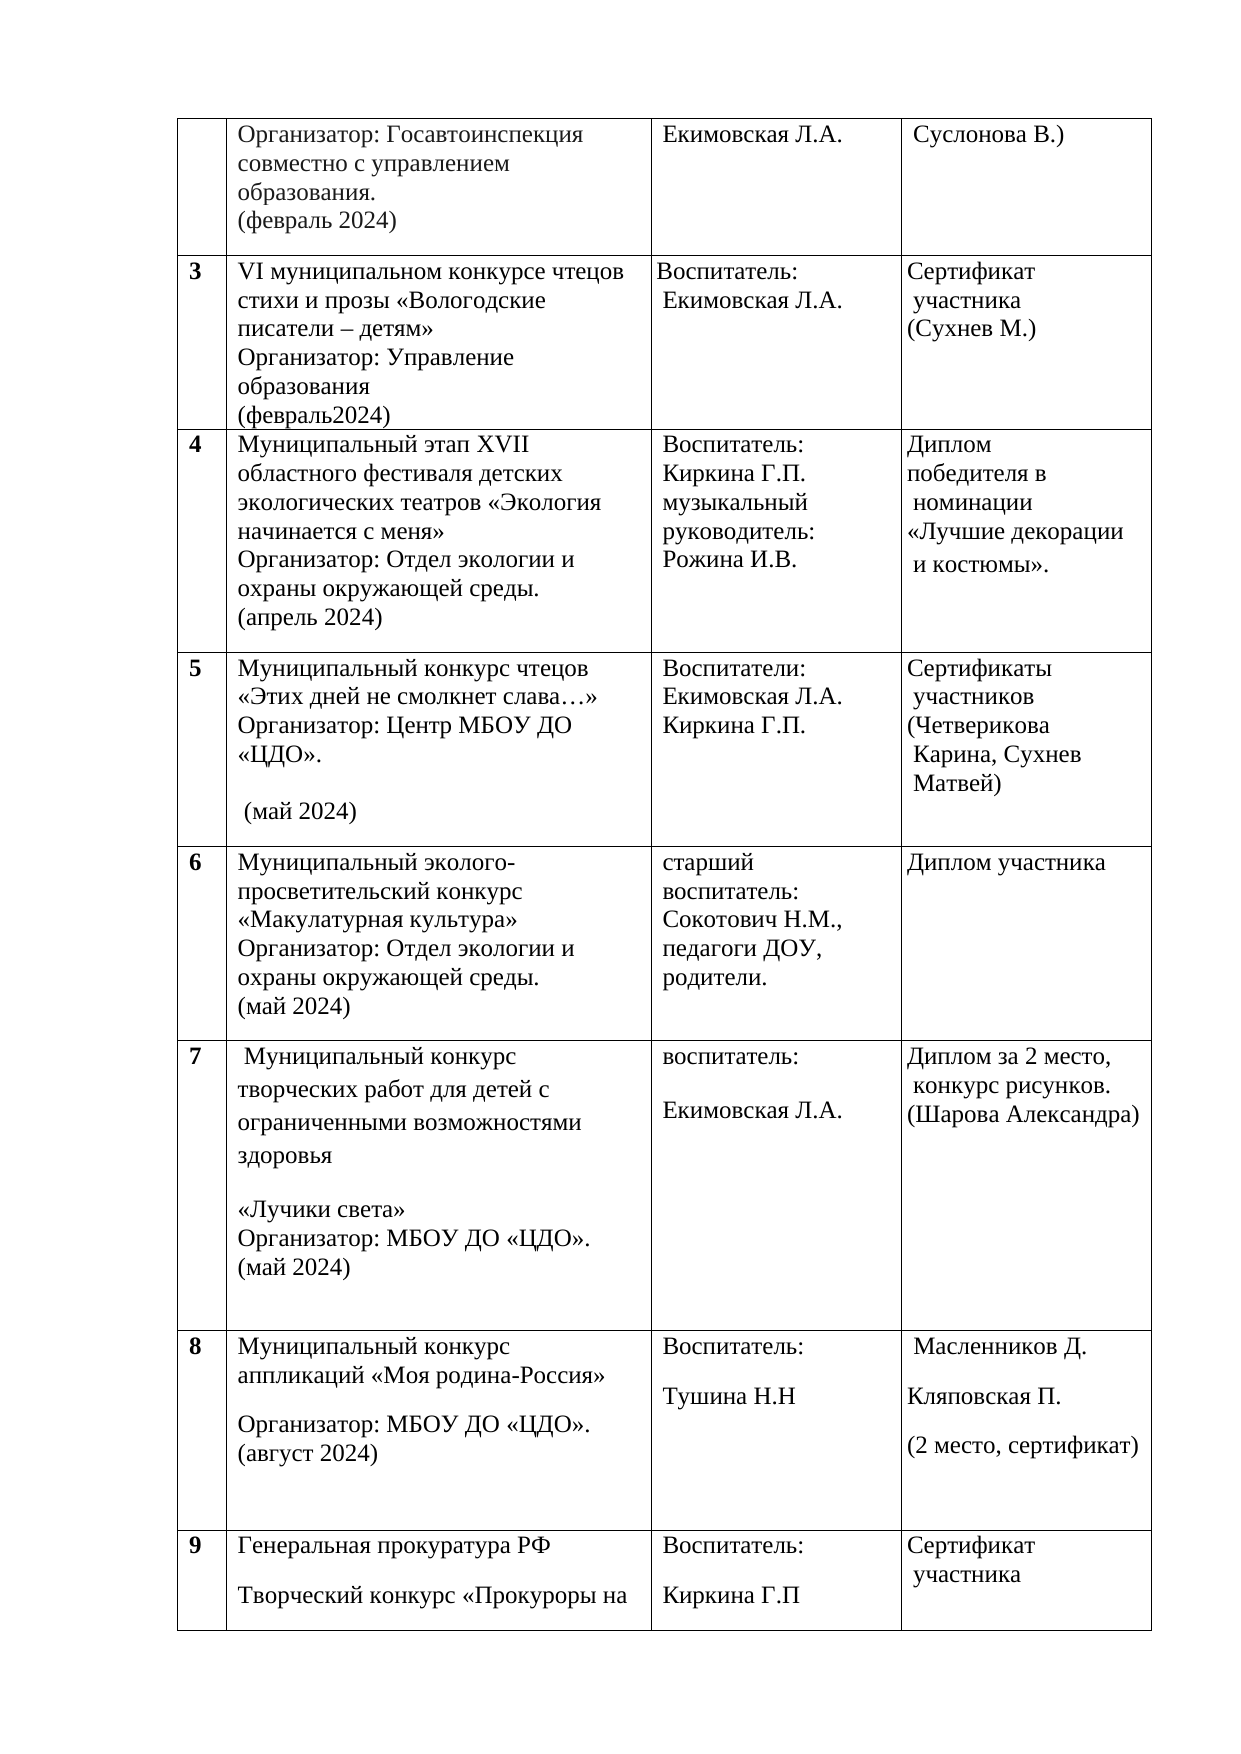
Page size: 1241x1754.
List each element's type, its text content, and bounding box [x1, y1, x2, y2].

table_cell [652, 1531, 901, 1630]
table_cell Муниципальный этап XVII областного фестиваля детских экологических театров «Экология начинается с меня» Организатор: Отдел экологии и охраны окружающей среды. (апрель 2024) [227, 430, 651, 652]
table_cell Сертификаты участников (Четверикова Карина, Сухнев Матвей) [902, 653, 1151, 846]
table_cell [902, 119, 1151, 255]
table_cell Воспитатель: Екимовская Л.А. [652, 256, 901, 428]
table_cell Воспитатель: Тушина Н.Н [652, 1331, 901, 1529]
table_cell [227, 1531, 651, 1630]
table_cell Сертификат участника (Сухнев М.) [902, 256, 1151, 428]
table_cell старший воспитатель: Сокотович Н.М., педагоги ДОУ, родители. [652, 847, 901, 1040]
table_cell 2 [178, 119, 226, 255]
table_cell Муниципальный конкурс творческих работ для детей с ограниченными возможностями здоровья «Лучики света» Организатор: МБОУ ДО «ЦДО». (май 2024) [227, 1041, 651, 1330]
table_cell 6 [178, 847, 226, 1040]
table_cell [902, 1531, 1151, 1630]
table_cell 9 [178, 1531, 226, 1630]
table_cell Муниципальный конкурс чтецов «Этих дней не смолкнет слава…» Организатор: Центр МБОУ ДО «ЦДО». (май 2024) [227, 653, 651, 846]
table_cell Муниципальный эколого-просветительский конкурс «Макулатурная культура» Организатор: Отдел экологии и охраны окружающей среды. (май 2024) [227, 847, 651, 1040]
table_cell Диплом участника [902, 847, 1151, 1040]
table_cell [227, 119, 651, 255]
table_cell 8 [178, 1331, 226, 1529]
table_cell Воспитатели: Екимовская Л.А. Киркина Г.П. [652, 653, 901, 846]
table_cell Воспитатель: Киркина Г.П. музыкальный руководитель: Рожина И.В. [652, 430, 901, 652]
table_cell Диплом за 2 место, конкурс рисунков. (Шарова Александра) [902, 1041, 1151, 1330]
table_cell VI муниципальном конкурсе чтецов стихи и прозы «Вологодские писатели – детям» Организатор: Управление образования (февраль2024) [227, 256, 651, 428]
table_cell Диплом победителя в номинации «Лучшие декорации и костюмы». [902, 430, 1151, 652]
table_cell 5 [178, 653, 226, 846]
table_cell 7 [178, 1041, 226, 1330]
table_cell Муниципальный конкурс аппликаций «Моя родина-Россия» Организатор: МБОУ ДО «ЦДО». (август 2024) [227, 1331, 651, 1529]
table_cell Масленников Д. Кляповская П. (2 место, сертификат) [902, 1331, 1151, 1529]
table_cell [652, 119, 901, 255]
table_cell воспитатель: Екимовская Л.А. [652, 1041, 901, 1330]
table_cell 4 [178, 430, 226, 652]
table_cell 3 [178, 256, 226, 428]
